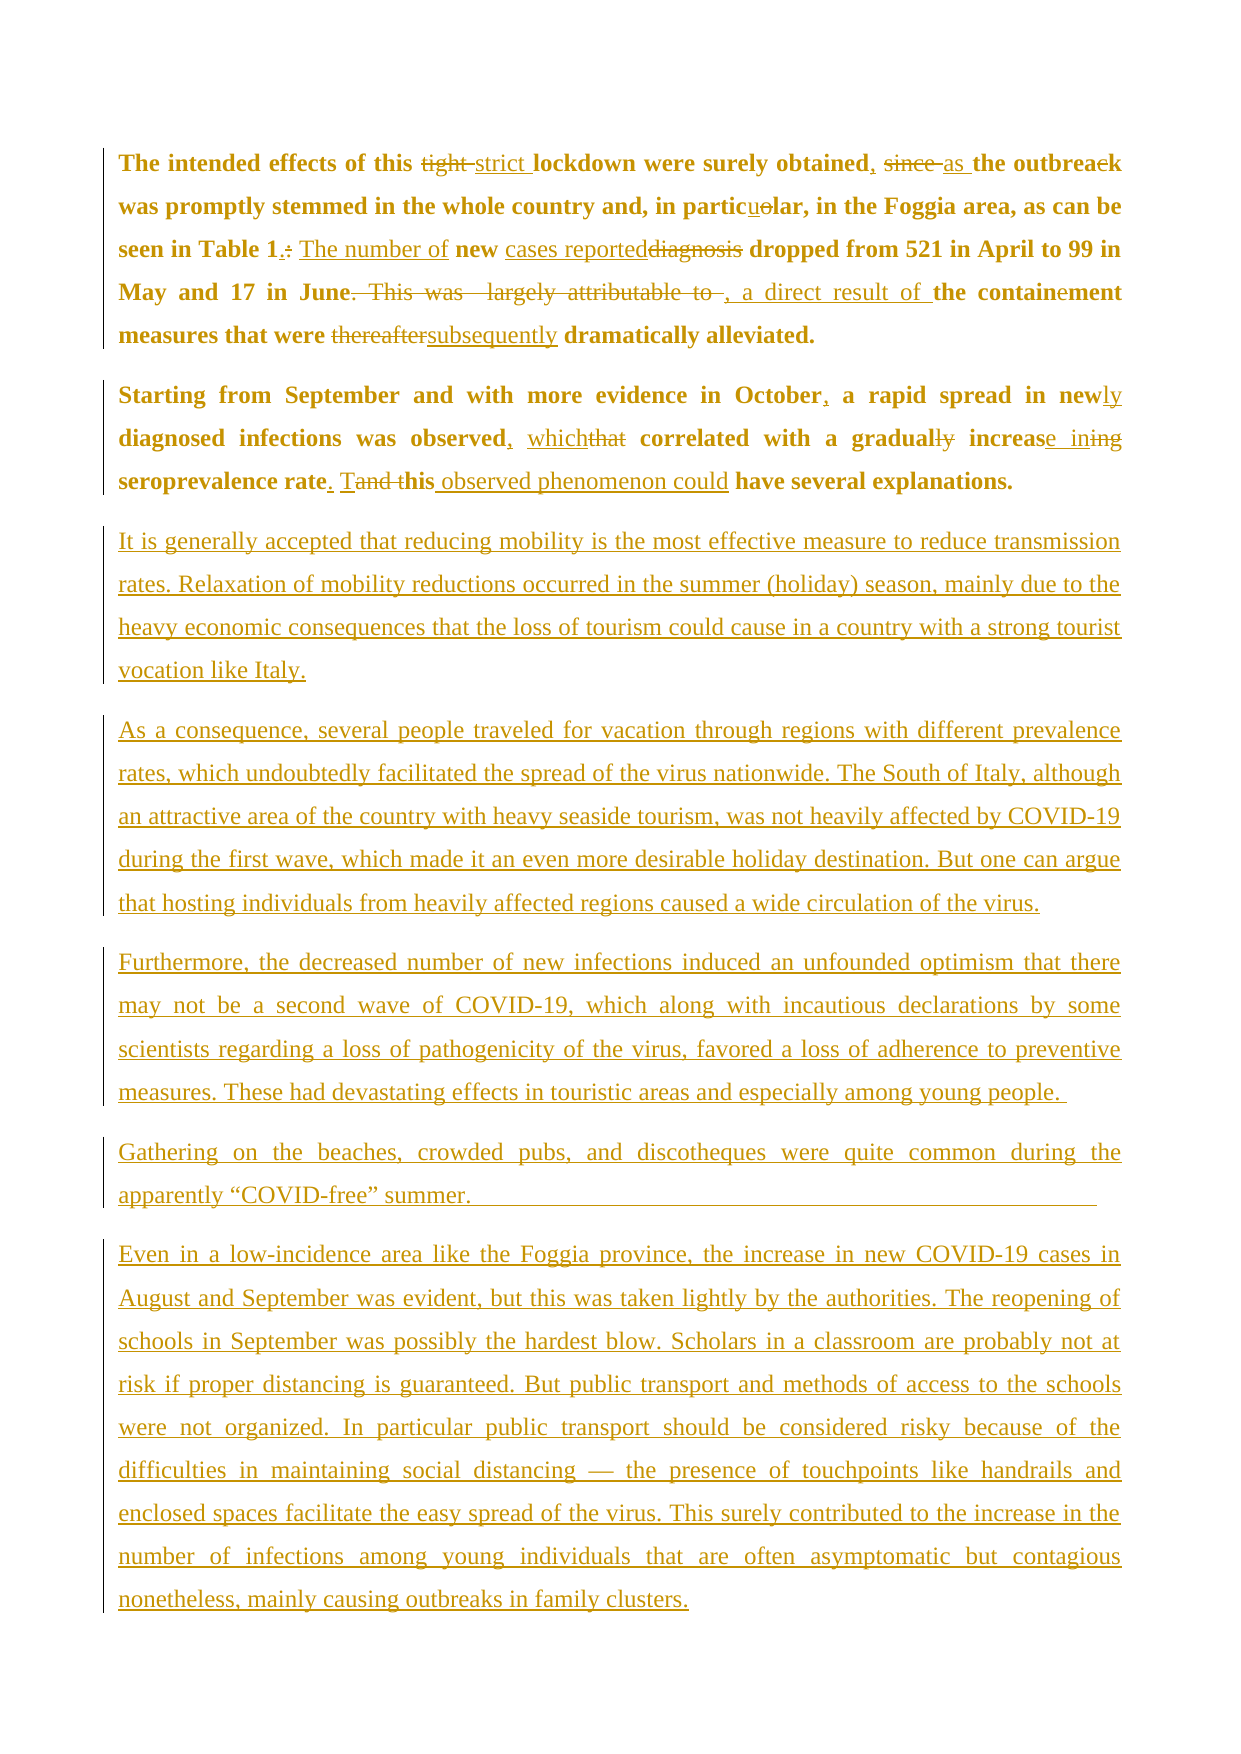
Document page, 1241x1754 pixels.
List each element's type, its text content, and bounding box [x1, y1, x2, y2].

text Starting from September and with more evidence in October a rapid spread in new diagnosed infections was observed correlated with a gradual increas seroprevalence rate his have several explanations. [118, 380, 1122, 495]
text The intended effects of this lockdown were surely obtained the outbreak was promptly stemmed in the whole country and, in particlar, in the Foggia area, as can be seen in Table 1 new dropped from 521 in April to 99 in May and 17 in Junethe containment measures that were dramatically alleviated. [118, 148, 1122, 349]
